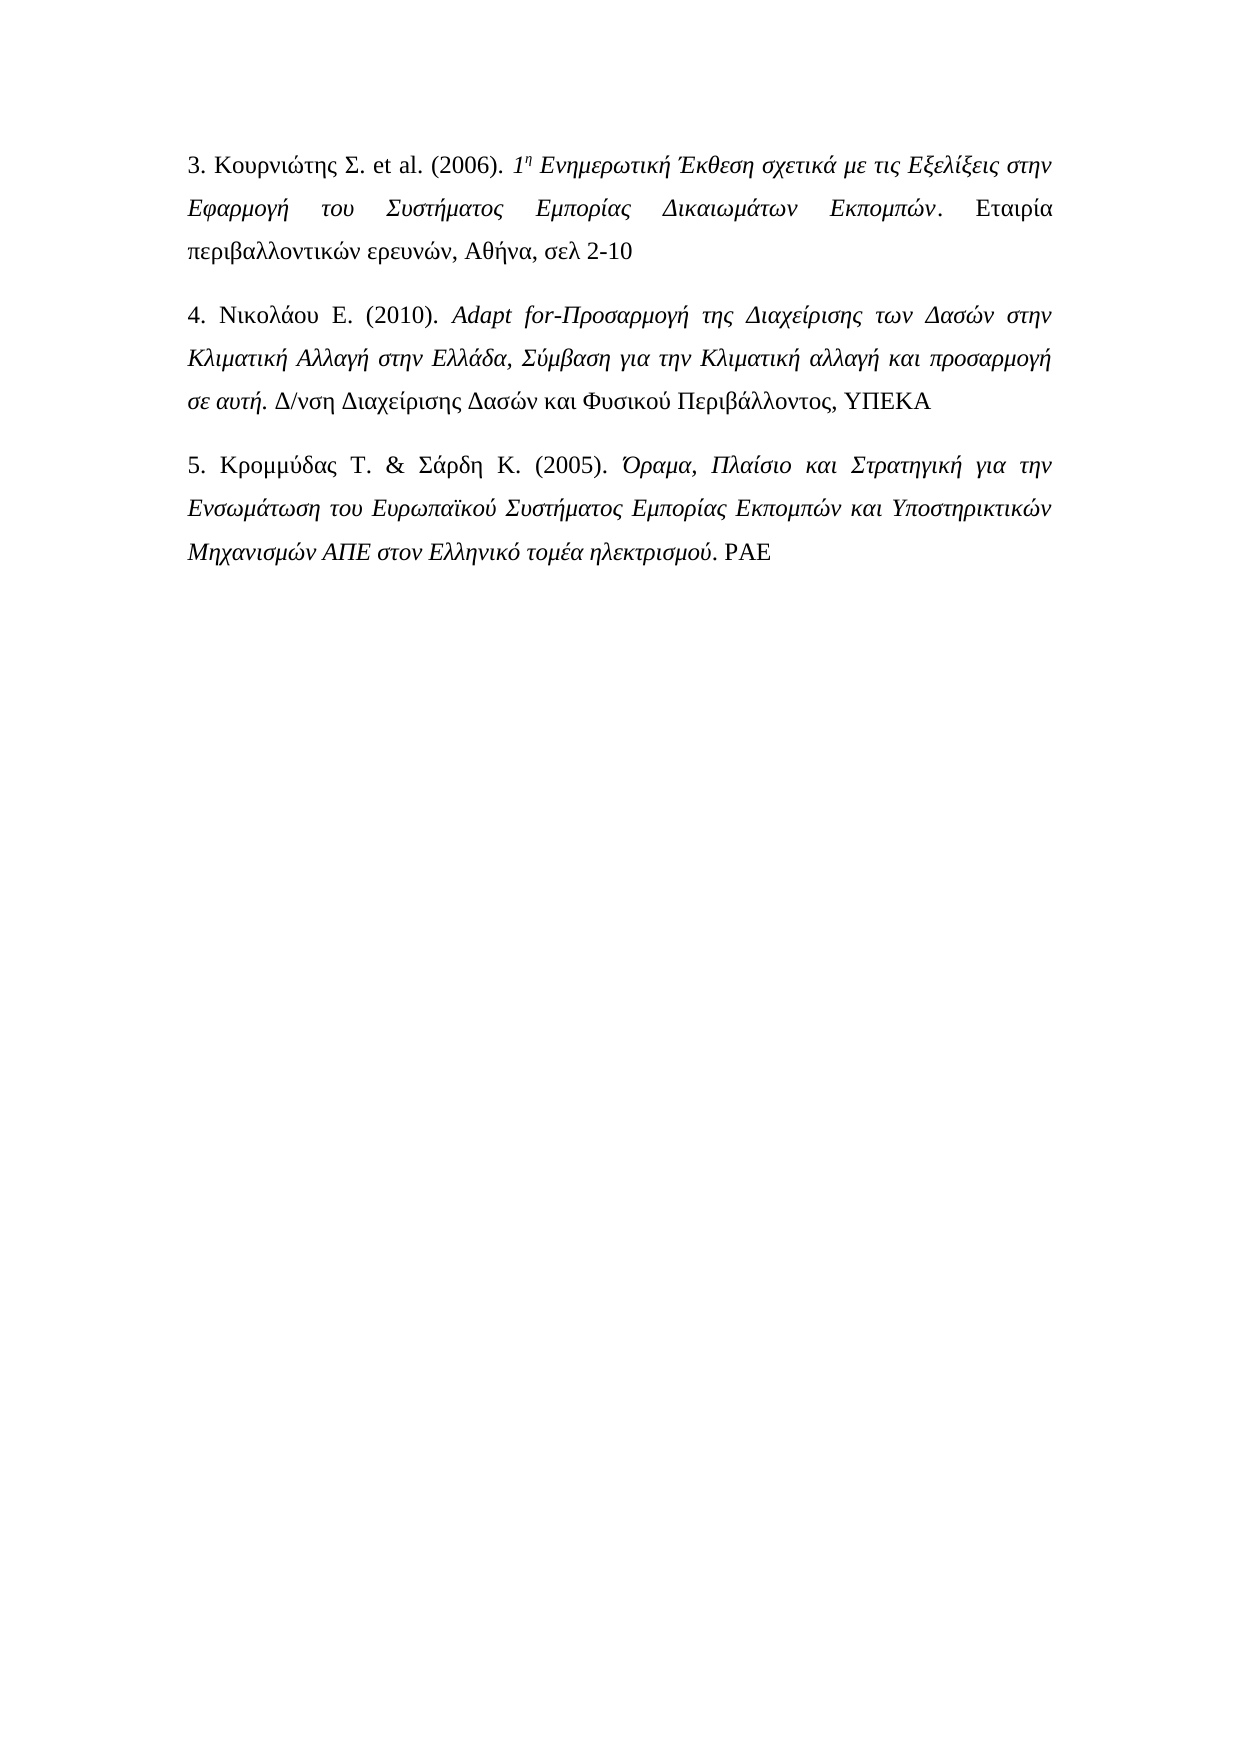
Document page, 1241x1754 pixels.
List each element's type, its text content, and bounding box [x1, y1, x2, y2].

text 4. Νικολάου Ε. (2010). Adapt for-Προσαρμογή της Διαχείρισης των Δασών στην Κλιματική Αλλαγή στην Ελλάδα, Σύμβαση για την Κλιματική αλλαγή και προσαρμογή σε αυτή. Δ/νση Διαχείρισης Δασών και Φυσικού Περιβάλλοντος, ΥΠΕΚΑ [187, 300, 1053, 415]
text 3. Κουρνιώτης Σ. et al. (2006). 1η Ενημερωτική Έκθεση σχετικά με τις Εξελίξεις στην Εφαρμογή του Συστήματος Εμπορίας Δικαιωμάτων Εκπομπών. Εταιρία περιβαλλοντικών ερευνών, Αθήνα, σελ 2-10 [187, 150, 1053, 265]
text 5. Κρομμύδας Τ. & Σάρδη Κ. (2005). Όραμα, Πλαίσιο και Στρατηγική για την Ενσωμάτωση του Ευρωπαϊκού Συστήματος Εμπορίας Εκπομπών και Υποστηρικτικών Μηχανισμών ΑΠΕ στον Ελληνικό τομέα ηλεκτρισμού. ΡΑΕ [187, 450, 1053, 565]
